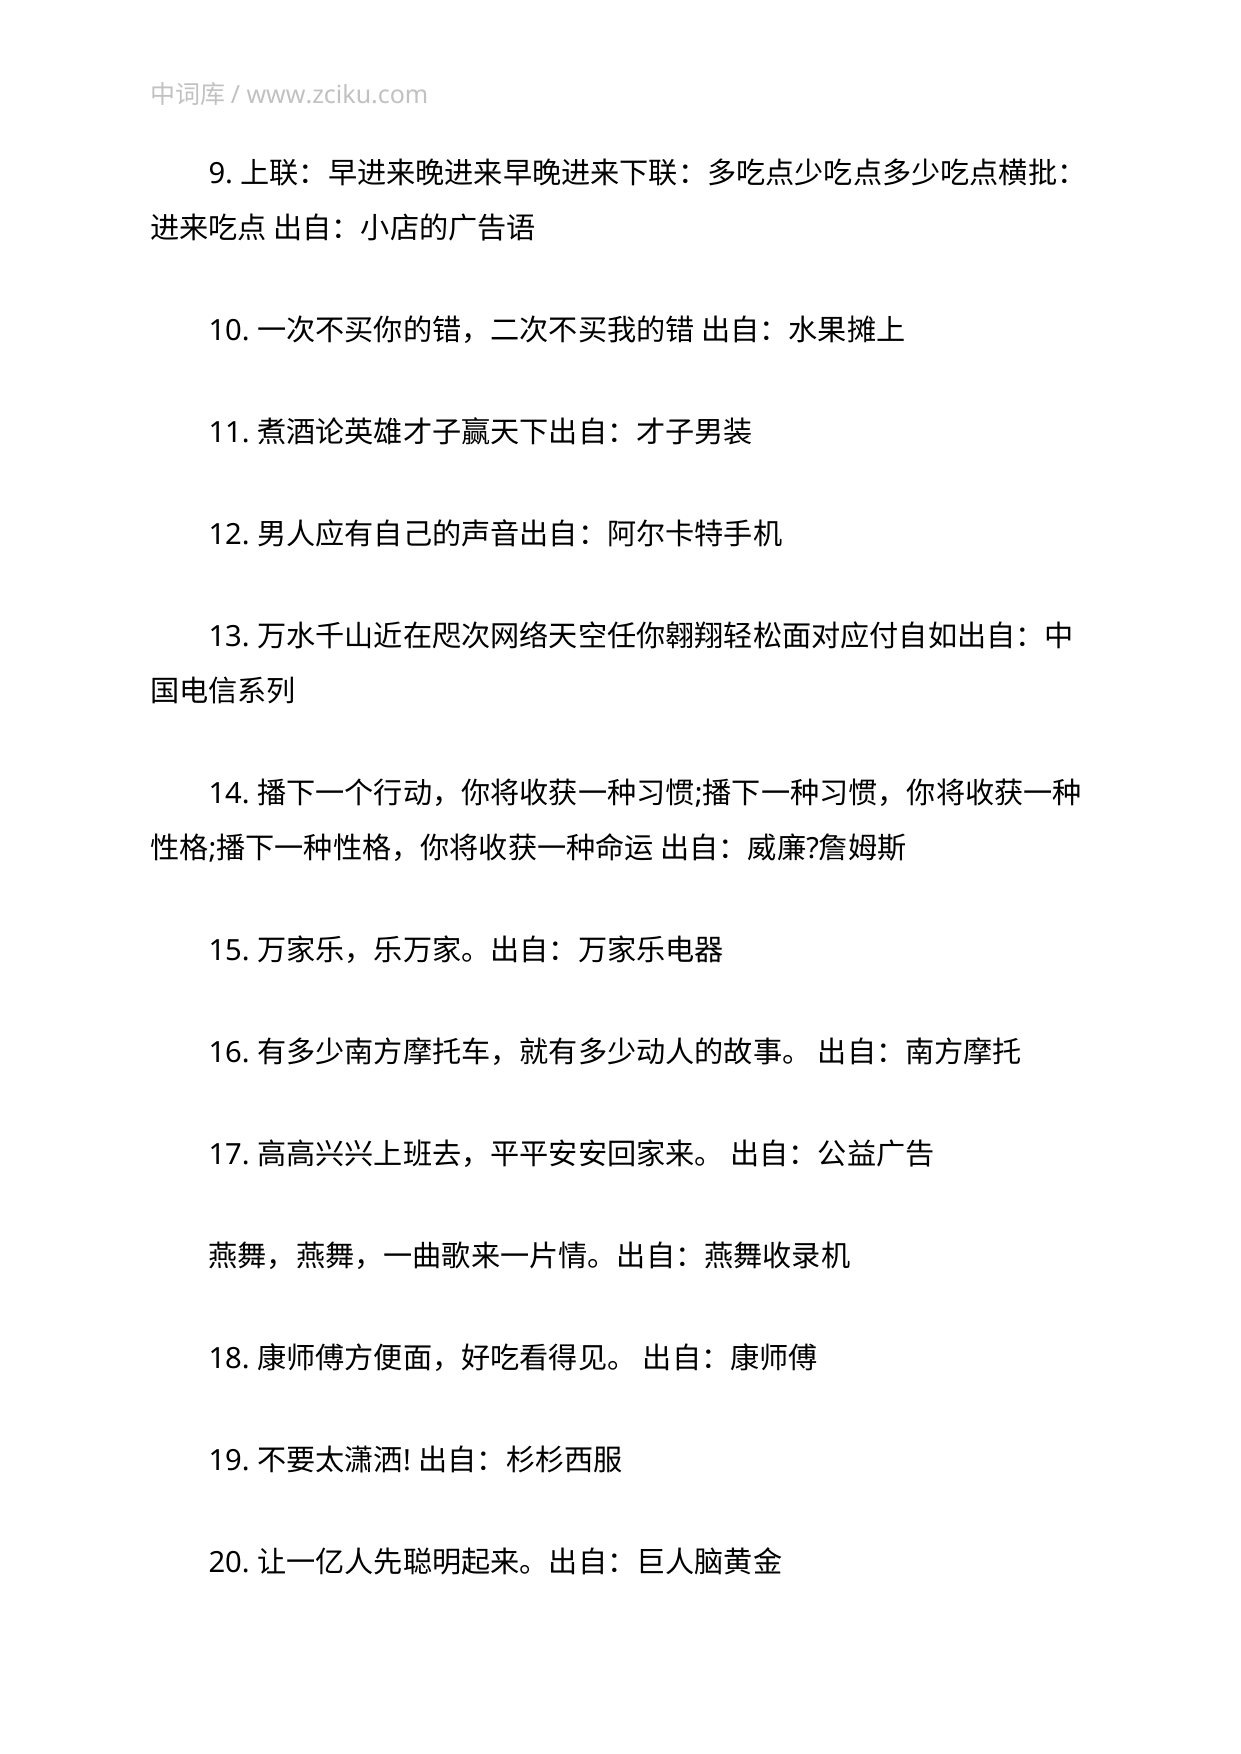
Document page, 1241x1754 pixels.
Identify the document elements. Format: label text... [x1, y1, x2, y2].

text 燕舞，燕舞，一曲歌来一片情。出自：燕舞收录机 [150, 1232, 1090, 1275]
text 12. 男人应有自己的声音出自：阿尔卡特手机 [150, 511, 1090, 553]
text 11. 煮酒论英雄才子赢天下出自：才子男装 [150, 409, 1090, 451]
text 18. 康师傅方便面，好吃看得见。 出自：康师傅 [150, 1334, 1090, 1377]
text 13. 万水千山近在咫次网络天空任你翱翔轻松面对应付自如出自：中国电信系列 [150, 613, 1090, 710]
text 14. 播下一个行动，你将收获一种习惯;播下一种习惯，你将收获一种性格;播下一种性格，你将收获一种命运 出自：威廉?詹姆斯 [150, 769, 1090, 867]
text 15. 万家乐，乐万家。出自：万家乐电器 [150, 926, 1090, 969]
text 16. 有多少南方摩托车，就有多少动人的故事。 出自：南方摩托 [150, 1028, 1090, 1071]
text 17. 高高兴兴上班去，平平安安回家来。 出自：公益广告 [150, 1130, 1090, 1173]
text 9. 上联：早进来晚进来早晚进来下联：多吃点少吃点多少吃点横批：进来吃点 出自：小店的广告语 [150, 150, 1090, 247]
text 20. 让一亿人先聪明起来。出自：巨人脑黄金 [150, 1538, 1090, 1581]
text 10. 一次不买你的错，二次不买我的错 出自：水果摊上 [150, 307, 1090, 349]
text 19. 不要太潇洒! 出自：杉杉西服 [150, 1436, 1090, 1478]
